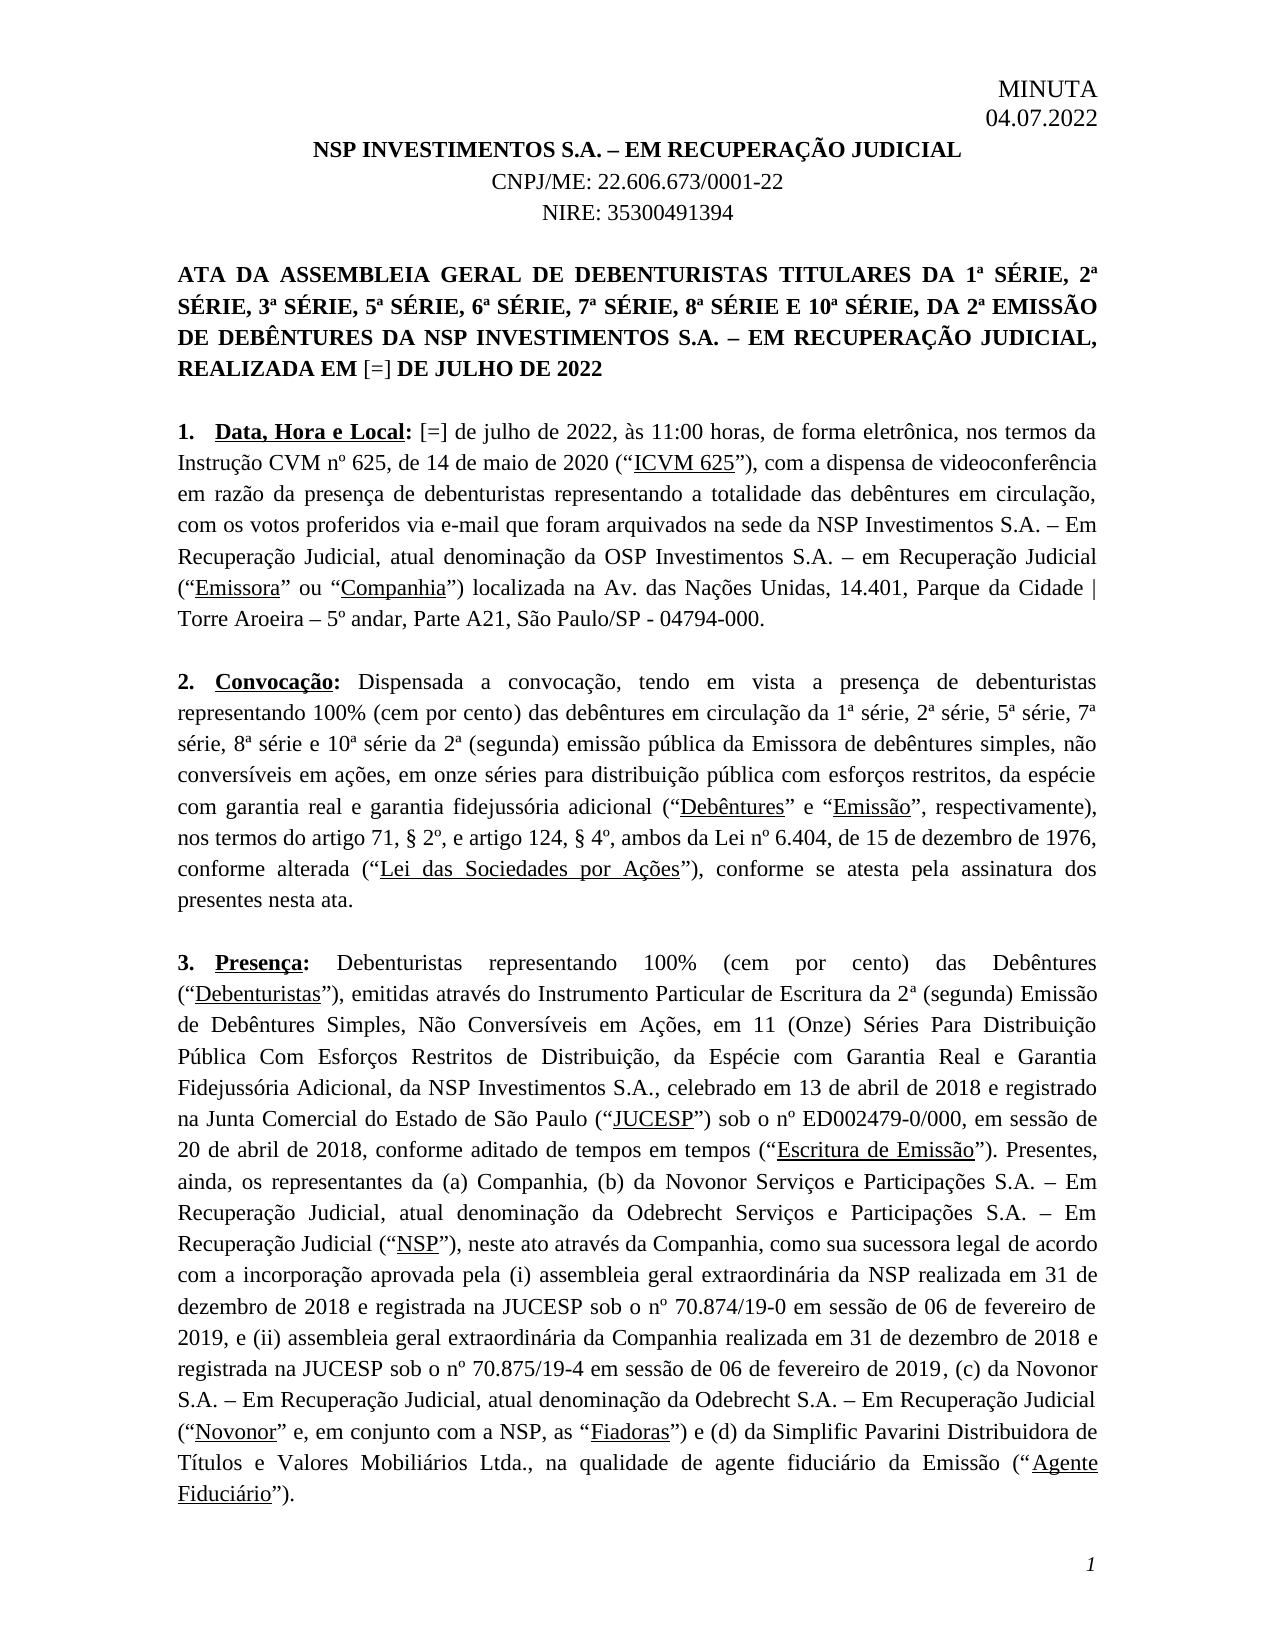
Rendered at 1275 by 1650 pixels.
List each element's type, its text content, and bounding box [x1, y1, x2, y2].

text NIRE: 35300491394 [177, 195, 1098, 227]
list Presença: Debenturistas representando 100% (cem por cento) das Debêntures (“Debenturistas”), emitidas através do Instrumento Particular de Escritura da 2ª (segunda) Emissão de Debêntures Simples, Não Conversíveis em Ações, em 11 (Onze) Séries Para Distribuição Pública Com Esforços Restritos de Distribuição, da Espécie com Garantia Real e Garantia Fidejussória Adicional, da NSP Investimentos S.A., celebrado em 13 de abril de 2018 e registrado na Junta Comercial do Estado de São Paulo (“JUCESP”) sob o nº ED002479-0/000, em sessão de 20 de abril de 2018, conforme aditado de tempos em tempos (“Escritura de Emissão”). Presentes, ainda, os representantes da (a) Companhia, (b) da Novonor Serviços e Participações S.A. – Em Recuperação Judicial, atual denominação da Odebrecht Serviços e Participações S.A. – Em Recuperação Judicial (“NSP”), neste ato através da Companhia, como sua sucessora legal de acordo com a incorporação aprovada pela (i) assembleia geral extraordinária da NSP realizada em 31 de dezembro de 2018 e registrada na JUCESP sob o nº 70.874/19-0 em sessão de 06 de fevereiro de 2019, e (ii) assembleia geral extraordinária da Companhia realizada em 31 de dezembro de 2018 e registrada na JUCESP sob o nº 70.875/19-4 em sessão de 06 de fevereiro de 2019, (c) da Novonor S.A. – Em Recuperação Judicial, atual denominação da Odebrecht S.A. – Em Recuperação Judicial (“Novonor” e, em conjunto com a NSP, as “Fiadoras”) e (d) da Simplific Pavarini Distribuidora de Títulos e Valores Mobiliários Ltda., na qualidade de agente fiduciário da Emissão (“Agente Fiduciário”). [177, 945, 1098, 1508]
list Data, Hora e Local: [=] de julho de 2022, às 11:00 horas, de forma eletrônica, nos termos da Instrução CVM nº 625, de 14 de maio de 2020 (“ICVM 625”), com a dispensa de videoconferência em razão da presença de debenturistas representando a totalidade das debêntures em circulação, com os votos proferidos via e-mail que foram arquivados na sede da NSP Investimentos S.A. – Em Recuperação Judicial, atual denominação da OSP Investimentos S.A. – em Recuperação Judicial (“Emissora” ou “Companhia”) localizada na Av. das Nações Unidas, 14.401, Parque da Cidade | Torre Aroeira – 5º andar, Parte A21, São Paulo/SP - 04794-000. [177, 414, 1098, 633]
text nsp INVESTIMENTOS S.A. – EM RECUPERAÇÃO JUDICIAL [177, 133, 1098, 164]
text ATA DA ASSEMBLEIA GERAL DE DEBENTURISTAS TITULARES DA 1ª SÉRIE, 2ª SÉRIE, 3ª SÉRIE, 5ª SÉRIE, 6ª SÉRIE, 7ª SÉRIE, 8ª SÉRIE E 10ª SÉRIE, DA 2ª EMISSÃO DE DEBÊNTURES DA NSP INVESTIMENTOS S.A. – EM RECUPERAÇÃO JUDICIAL, REALIZADA EM [=] DE JULHO DE 2022 [177, 258, 1098, 383]
list Convocação: Dispensada a convocação, tendo em vista a presença de debenturistas representando 100% (cem por cento) das debêntures em circulação da 1ª série, 2ª série, 5ª série, 7ª série, 8ª série e 10ª série da 2ª (segunda) emissão pública da Emissora de debêntures simples, não conversíveis em ações, em onze séries para distribuição pública com esforços restritos, da espécie com garantia real e garantia fidejussória adicional (“Debêntures” e “Emissão”, respectivamente), nos termos do artigo 71, § 2º, e artigo 124, § 4º, ambos da Lei nº 6.404, de 15 de dezembro de 1976, conforme alterada (“Lei das Sociedades por Ações”), conforme se atesta pela assinatura dos presentes nesta ata. [177, 664, 1098, 914]
text CNPJ/ME: 22.606.673/0001-22 [177, 164, 1098, 195]
